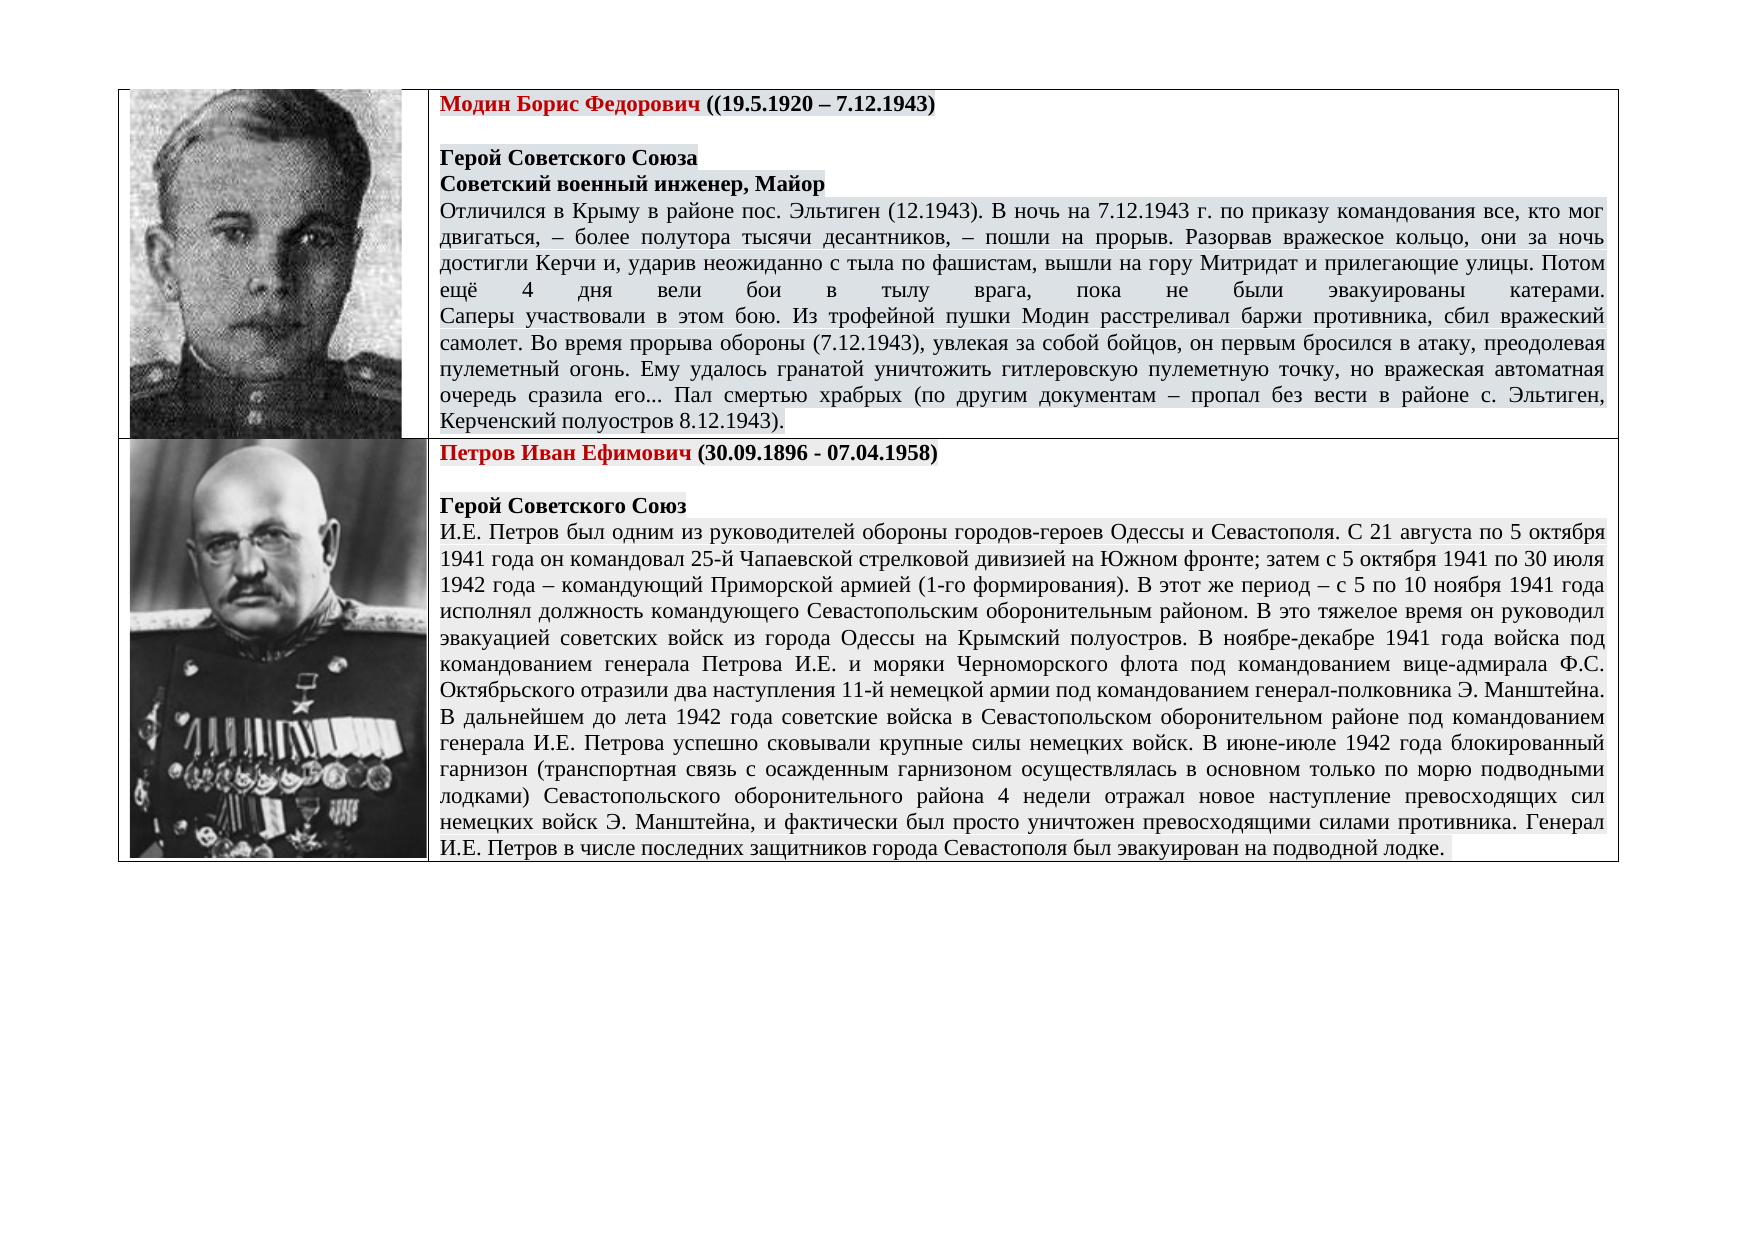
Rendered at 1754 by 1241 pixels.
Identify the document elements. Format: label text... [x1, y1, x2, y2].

table_cell Модин Борис Федорович ((19.5.1920 – 7.12.1943) Герой Советского Союза Советский военный инженер, Майор Отличился в Крыму в районе пос. Эльтиген (12.1943). В ночь на 7.12.1943 г. по приказу командования все, кто мог двигаться, – более полутора тысячи десантников, – пошли на прорыв. Разорвав вражеское кольцо, они за ночь достигли Керчи и, ударив неожиданно с тыла по фашистам, вышли на гору Митридат и прилегающие улицы. Потом ещё 4 дня вели бои в тылу врага, пока не были эвакуированы катерами. Саперы участвовали в этом бою. Из трофейной пушки Модин расстреливал баржи противника, сбил вражеский самолет. Во время прорыва обороны (7.12.1943), увлекая за собой бойцов, он первым бросился в атаку, преодолевая пулеметный огонь. Ему удалось гранатой уничтожить гитлеровскую пулеметную точку, но вражеская автоматная очередь сразила его... Пал смертью храбрых (по другим документам – пропал без вести в районе с. Эльтиген, Керченский полуостров 8.12.1943). [429, 90, 1618, 438]
picture [129, 89, 427, 858]
table_cell [402, 90, 428, 438]
table_cell Петров Иван Ефимович (30.09.1896 - 07.04.1958) Герой Советского Союз И.Е. Петров был одним из руководителей обороны городов-героев Одессы и Севастополя. С 21 августа по 5 октября 1941 года он командовал 25-й Чапаевской стрелковой дивизией на Южном фронте; затем с 5 октября 1941 по 30 июля 1942 года – командующий Приморской армией (1-го формирования). В этот же период – с 5 по 10 ноября 1941 года исполнял должность командующего Севастопольским оборонительным районом. В это тяжелое время он руководил эвакуацией советских войск из города Одессы на Крымский полуостров. В ноябре-декабре 1941 года войска под командованием генерала Петрова И.Е. и моряки Черноморского флота под командованием вице-адмирала Ф.С. Октябрьского отразили два наступления 11-й немецкой армии под командованием генерал-полковника Э. Манштейна. В дальнейшем до лета 1942 года советские войска в Севастопольском оборонительном районе под командованием генерала И.Е. Петрова успешно сковывали крупные силы немецких войск. В июне-июле 1942 года блокированный гарнизон (транспортная связь с осажденным гарнизоном осуществлялась в основном только по морю подводными лодками) Севастопольского оборонительного района 4 недели отражал новое наступление превосходящих сил немецких войск Э. Манштейна, и фактически был просто уничтожен превосходящими силами противника. Генерал И.Е. Петров в числе последних защитников города Севастополя был эвакуирован на подводной лодке. [429, 439, 1618, 861]
table_cell [119, 439, 428, 861]
table_cell [119, 90, 129, 438]
